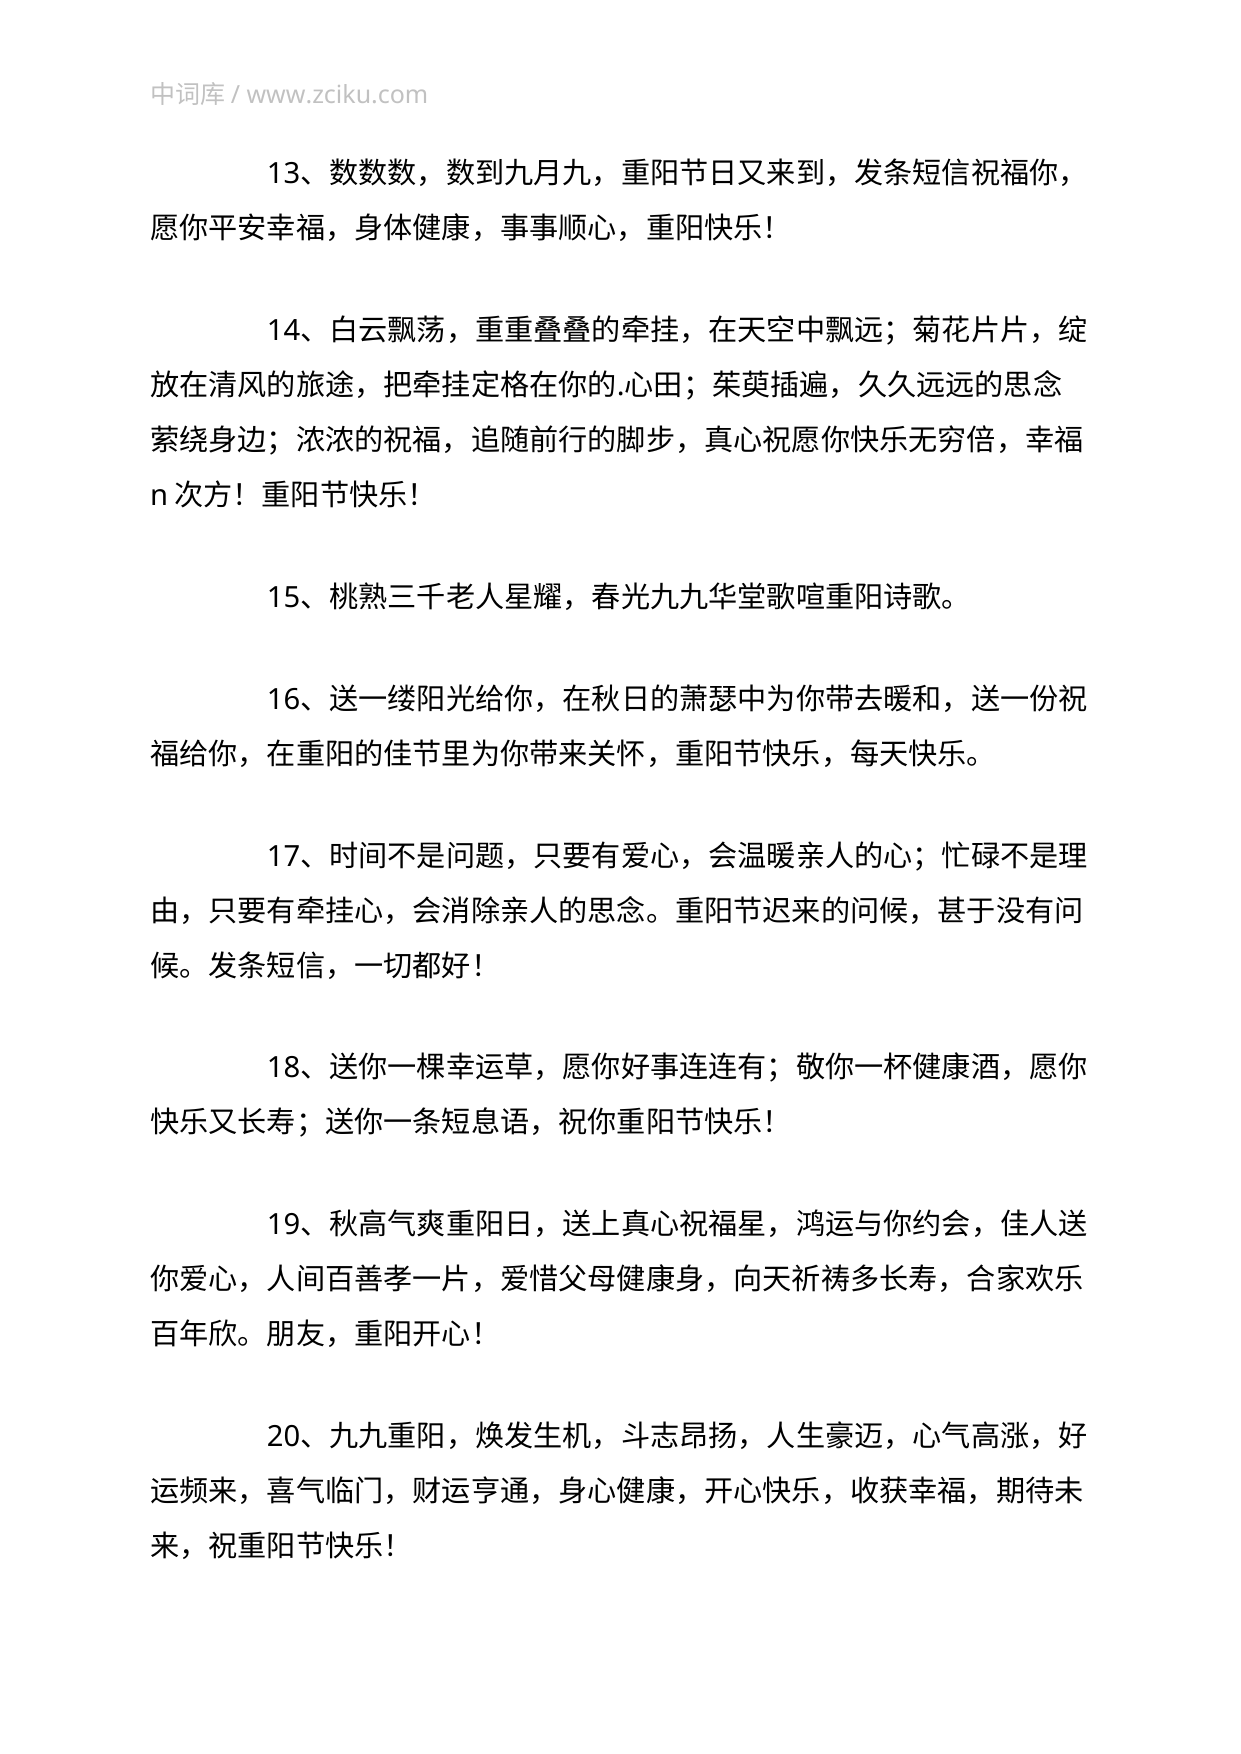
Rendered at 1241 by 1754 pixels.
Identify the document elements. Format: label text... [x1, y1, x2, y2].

text 15、桃熟三千老人星耀，春光九九华堂歌喧重阳诗歌。 [150, 574, 1090, 616]
text 16、送一缕阳光给你，在秋日的萧瑟中为你带去暖和，送一份祝福给你，在重阳的佳节里为你带来关怀，重阳节快乐，每天快乐。 [150, 676, 1090, 773]
text 17、时间不是问题，只要有爱心，会温暖亲人的心；忙碌不是理由，只要有牵挂心，会消除亲人的思念。重阳节迟来的问候，甚于没有问候。发条短信，一切都好！ [150, 832, 1090, 984]
text 13、数数数，数到九月九，重阳节日又来到，发条短信祝福你，愿你平安幸福，身体健康，事事顺心，重阳快乐！ [150, 150, 1090, 247]
text 14、白云飘荡，重重叠叠的牵挂，在天空中飘远；菊花片片，绽放在清风的旅途，把牵挂定格在你的.心田；茱萸插遍，久久远远的思念萦绕身边；浓浓的祝福，追随前行的脚步，真心祝愿你快乐无穷倍，幸福n次方！重阳节快乐！ [150, 307, 1090, 514]
text 18、送你一棵幸运草，愿你好事连连有；敬你一杯健康酒，愿你快乐又长寿；送你一条短息语，祝你重阳节快乐！ [150, 1044, 1090, 1141]
text 19、秋高气爽重阳日，送上真心祝福星，鸿运与你约会，佳人送你爱心，人间百善孝一片，爱惜父母健康身，向天祈祷多长寿，合家欢乐百年欣。朋友，重阳开心！ [150, 1201, 1090, 1353]
text 20、九九重阳，焕发生机，斗志昂扬，人生豪迈，心气高涨，好运频来，喜气临门，财运亨通，身心健康，开心快乐，收获幸福，期待未来，祝重阳节快乐！ [150, 1412, 1090, 1565]
